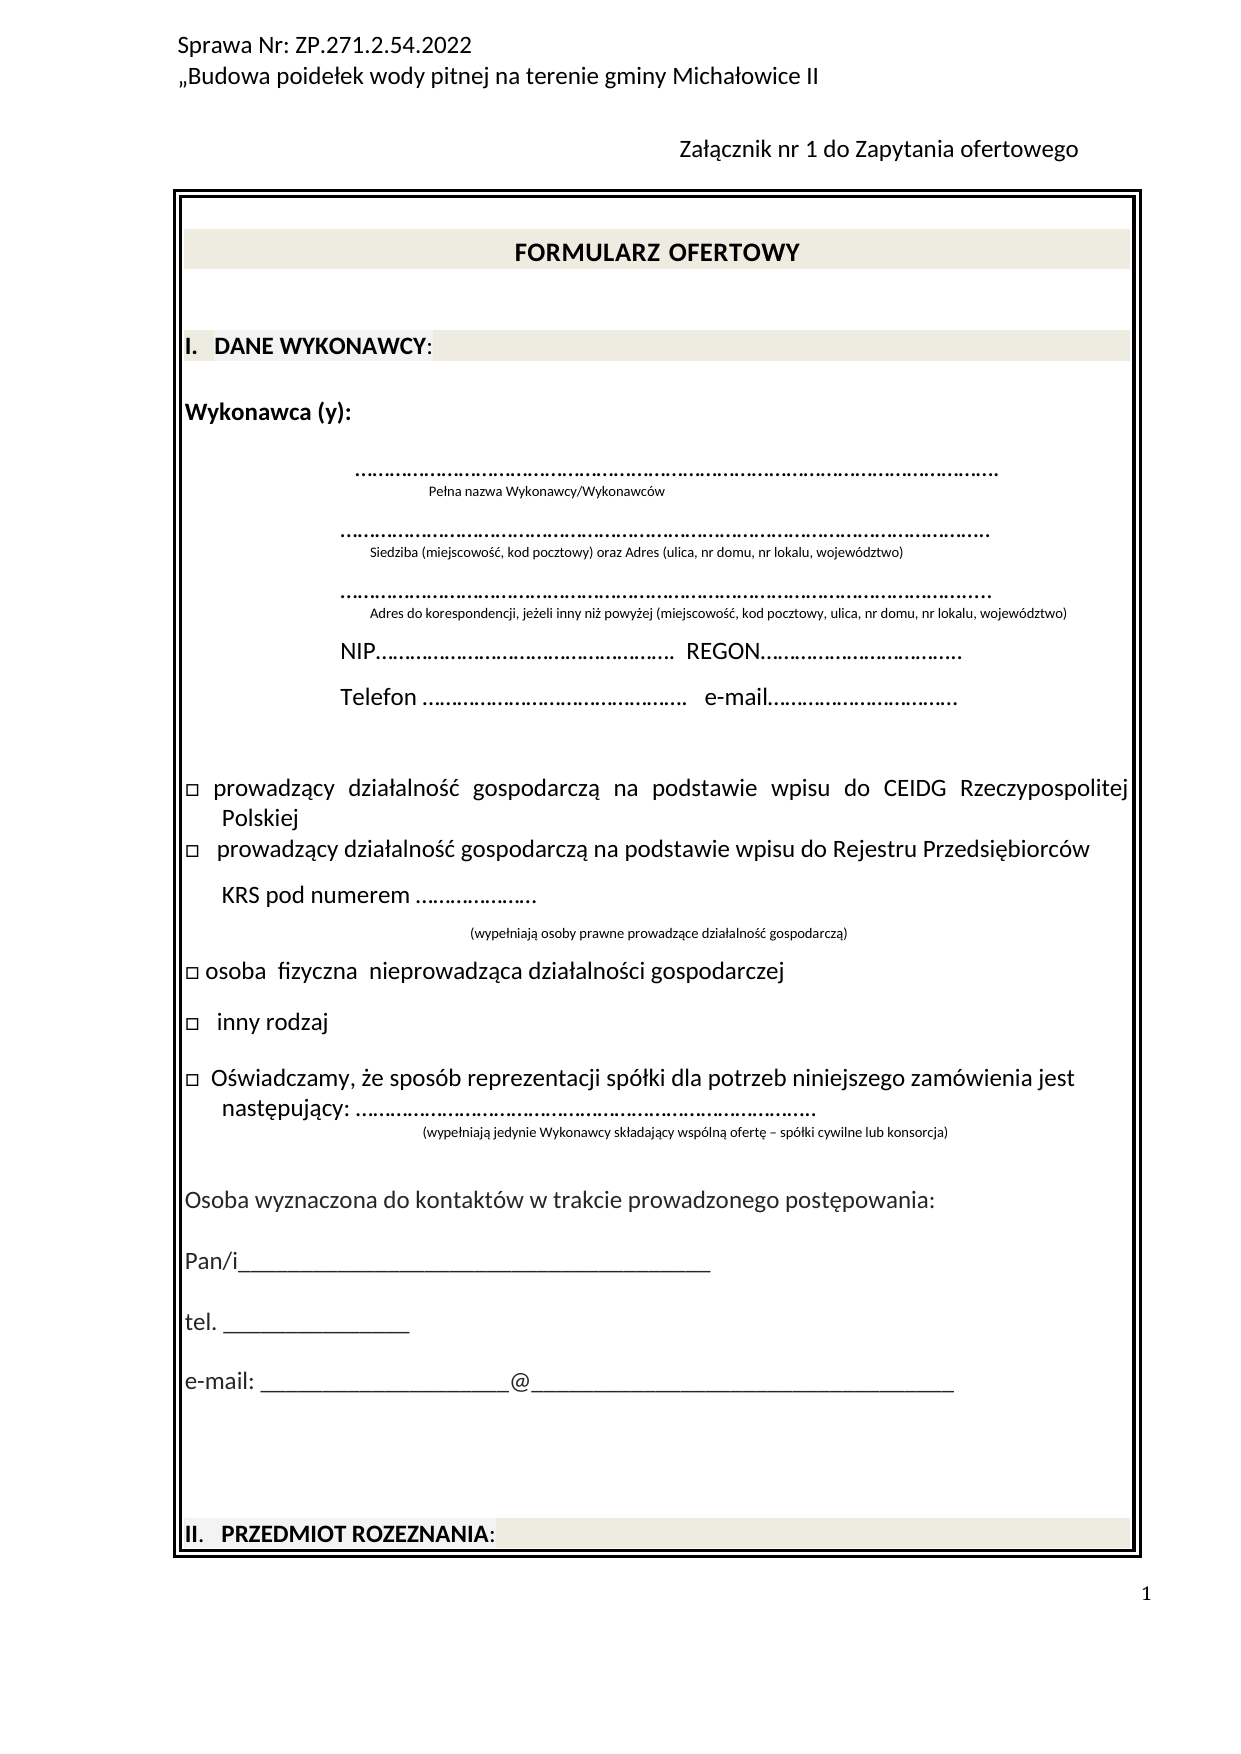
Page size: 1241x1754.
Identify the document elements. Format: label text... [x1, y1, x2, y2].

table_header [177, 192, 1137, 1548]
text Załącznik nr 1 do Zapytania ofertowego [679, 133, 1152, 163]
